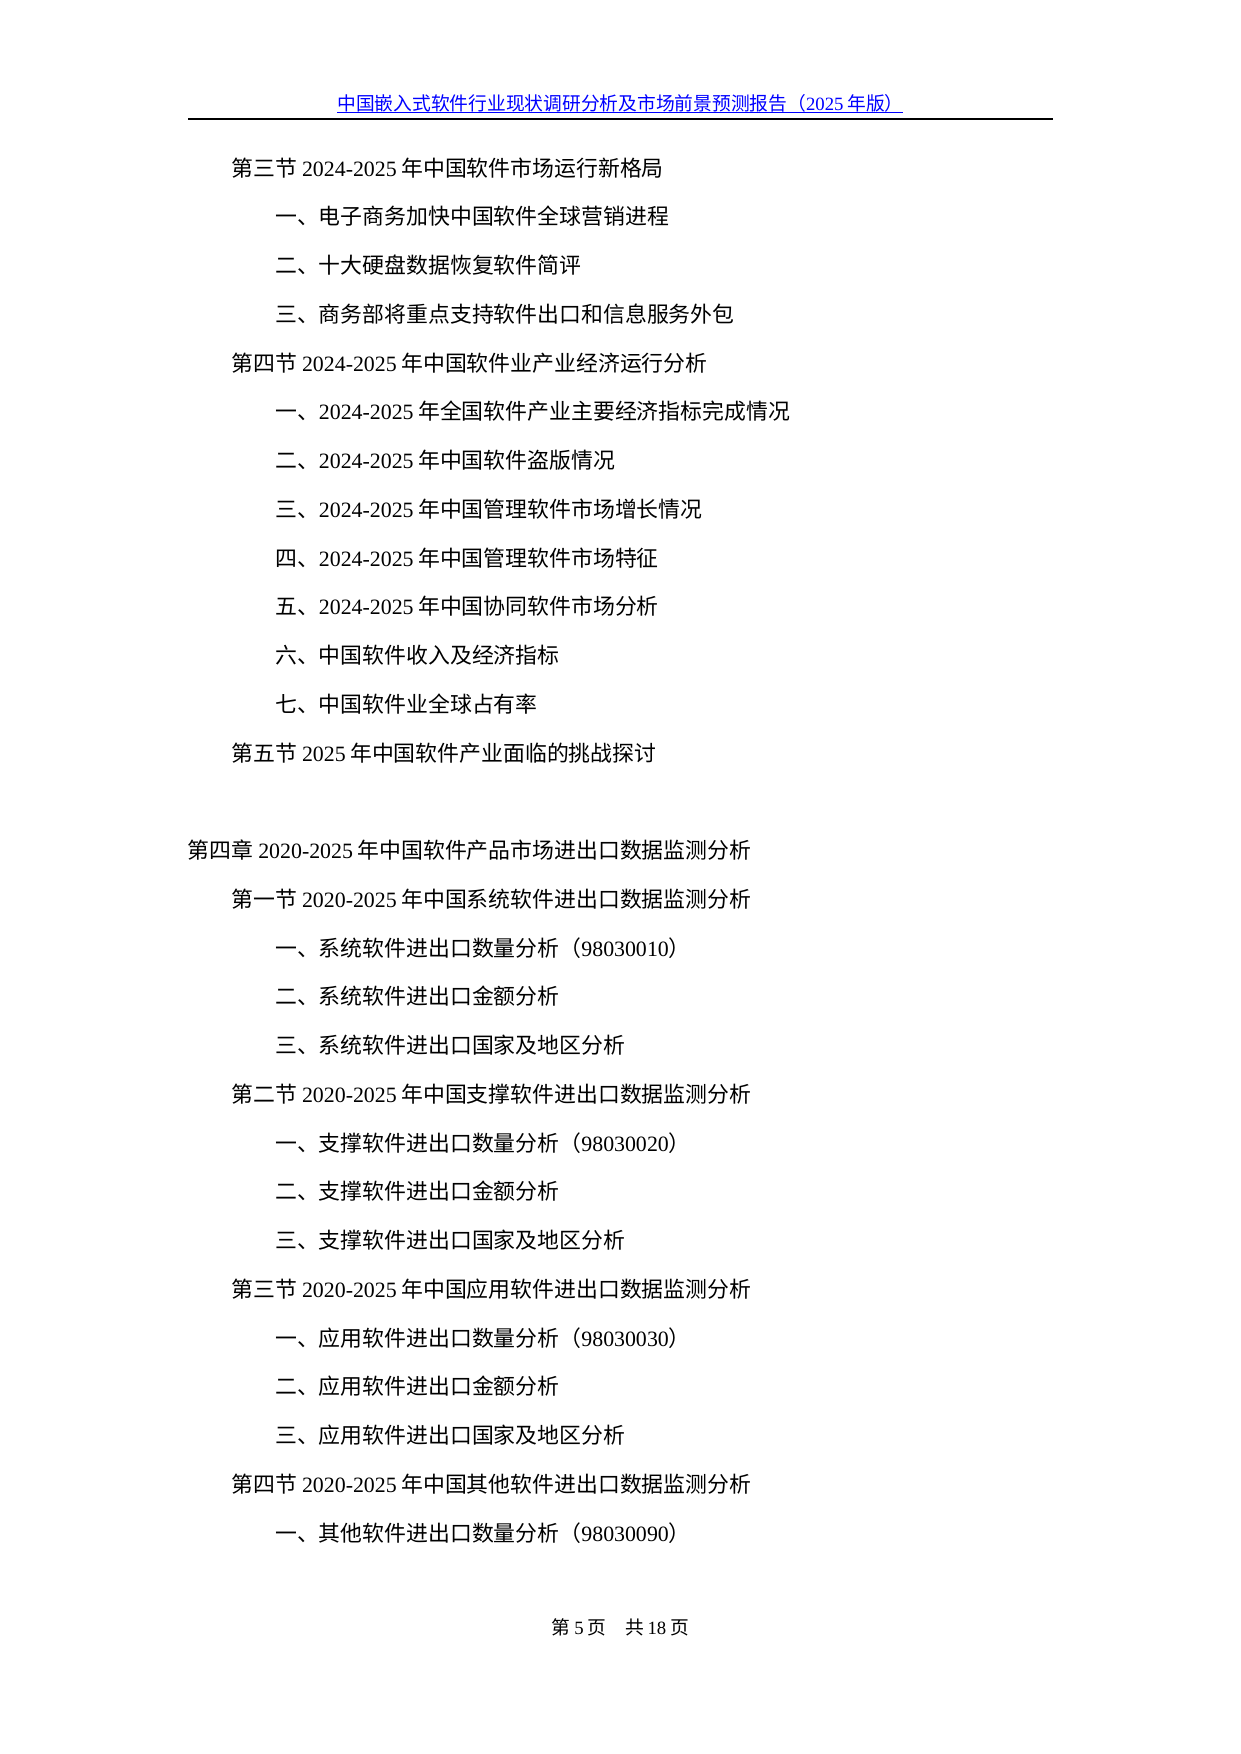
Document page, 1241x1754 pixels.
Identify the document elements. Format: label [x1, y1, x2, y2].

text [187, 150, 1053, 1548]
